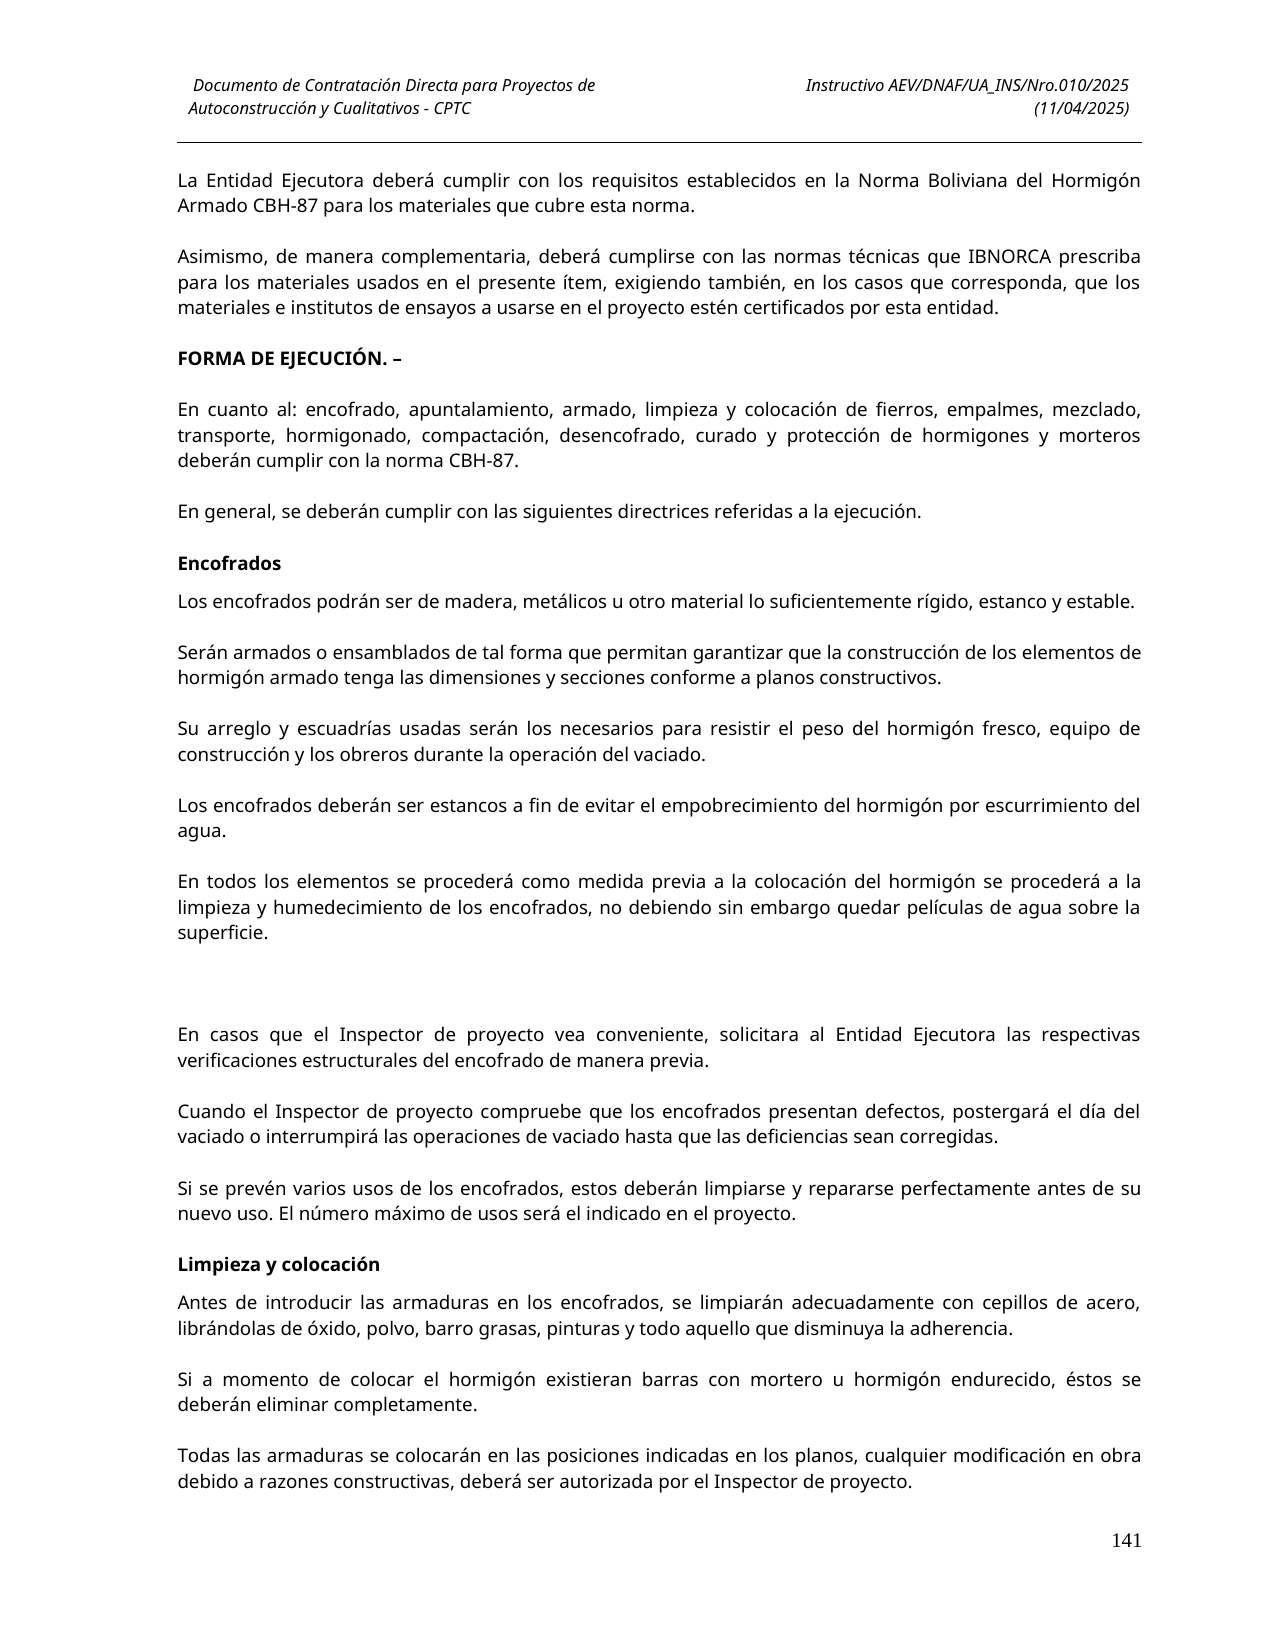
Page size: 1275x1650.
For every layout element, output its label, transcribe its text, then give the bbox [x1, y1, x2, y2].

text Los encofrados deberán ser estancos a fin de evitar el empobrecimiento del hormigón por escurrimiento del agua. [177, 792, 1142, 843]
text Asimismo, de manera complementaria, deberá cumplirse con las normas técnicas que IBNORCA prescriba para los materiales usados en el presente ítem, exigiendo también, en los casos que corresponda, que los materiales e institutos de ensayos a usarse en el proyecto estén certificados por esta entidad. [177, 244, 1142, 320]
text La Entidad Ejecutora deberá cumplir con los requisitos establecidos en la Norma Boliviana del Hormigón Armado CBH-87 para los materiales que cubre esta norma. [177, 167, 1142, 218]
text Antes de introducir las armaduras en los encofrados, se limpiarán adecuadamente con cepillos de acero, librándolas de óxido, polvo, barro grasas, pinturas y todo aquello que disminuya la adherencia. [177, 1289, 1142, 1341]
text Encofrados [177, 550, 1142, 575]
text En cuanto al: encofrado, apuntalamiento, armado, limpieza y colocación de fierros, empalmes, mezclado, transporte, hormigonado, compactación, desencofrado, curado y protección de hormigones y morteros deberán cumplir con la norma CBH-87. [177, 397, 1142, 473]
text En todos los elementos se procederá como medida previa a la colocación del hormigón se procederá a la limpieza y humedecimiento de los encofrados, no debiendo sin embargo quedar películas de agua sobre la superficie. [177, 869, 1142, 945]
text Su arreglo y escuadrías usadas serán los necesarios para resistir el peso del hormigón fresco, equipo de construcción y los obreros durante la operación del vaciado. [177, 716, 1142, 767]
text Si a momento de colocar el hormigón existieran barras con mortero u hormigón endurecido, éstos se deberán eliminar completamente. [177, 1366, 1142, 1417]
text En general, se deberán cumplir con las siguientes directrices referidas a la ejecución. [177, 499, 1142, 524]
text FORMA DE EJECUCIÓN. – [177, 346, 1142, 371]
text Cuando el Inspector de proyecto compruebe que los encofrados presentan defectos, postergará el día del vaciado o interrumpirá las operaciones de vaciado hasta que las deficiencias sean corregidas. [177, 1098, 1142, 1149]
text Si se prevén varios usos de los encofrados, estos deberán limpiarse y repararse perfectamente antes de su nuevo uso. El número máximo de usos será el indicado en el proyecto. [177, 1175, 1142, 1226]
text Limpieza y colocación [177, 1251, 1142, 1277]
text En casos que el Inspector de proyecto vea conveniente, solicitara al Entidad Ejecutora las respectivas verificaciones estructurales del encofrado de manera previa. [177, 1022, 1142, 1073]
text Los encofrados podrán ser de madera, metálicos u otro material lo suficientemente rígido, estanco y estable. [177, 588, 1142, 613]
text Serán armados o ensamblados de tal forma que permitan garantizar que la construcción de los elementos de hormigón armado tenga las dimensiones y secciones conforme a planos constructivos. [177, 639, 1142, 690]
text Todas las armaduras se colocarán en las posiciones indicadas en los planos, cualquier modificación en obra debido a razones constructivas, deberá ser autorizada por el Inspector de proyecto. [177, 1443, 1142, 1494]
